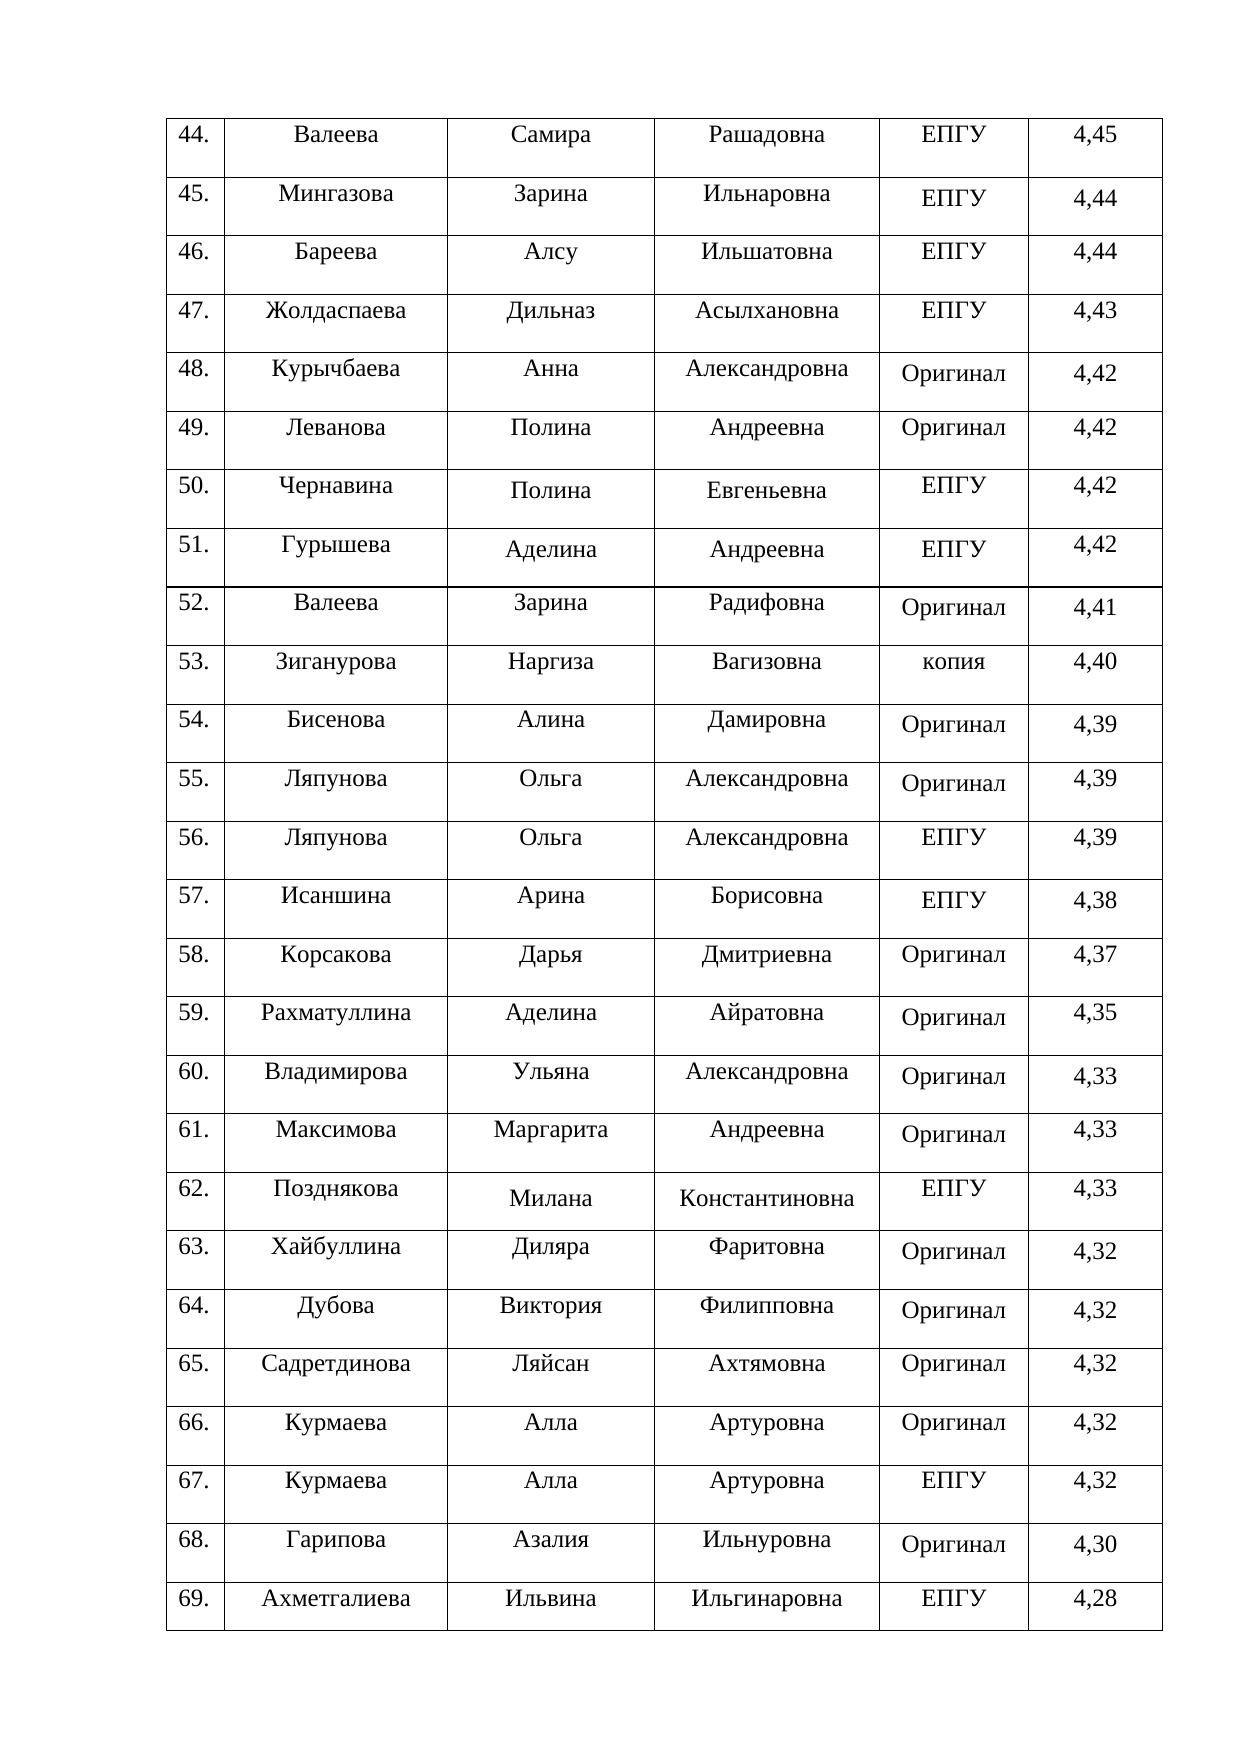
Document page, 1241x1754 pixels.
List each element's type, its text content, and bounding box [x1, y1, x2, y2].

table_cell [167, 1407, 224, 1464]
table_cell Алсу [448, 236, 654, 294]
table_cell Азалия [448, 1524, 654, 1582]
table_cell [167, 880, 224, 938]
table_cell [167, 939, 224, 996]
table_cell Мингазова [225, 178, 447, 235]
table_cell 4,32 [1029, 1407, 1162, 1464]
table_cell [167, 353, 224, 411]
table_cell Виктория [448, 1290, 654, 1347]
table_cell ЕПГУ [880, 470, 1028, 528]
table_cell Ольга [448, 763, 654, 821]
table_cell Аделина [448, 529, 654, 586]
table_cell Зарина [448, 588, 654, 645]
table_cell Гурышева [225, 529, 447, 586]
table_cell Борисовна [655, 880, 879, 938]
table_cell ЕПГУ [880, 119, 1028, 177]
table_cell Милана [448, 1173, 654, 1230]
table_cell [167, 705, 224, 762]
table_cell ЕПГУ [880, 1583, 1028, 1630]
table_cell [167, 1114, 224, 1172]
table_cell [167, 470, 224, 528]
table_cell 4,32 [1029, 1231, 1162, 1289]
table_cell Самира [448, 119, 654, 177]
table_cell Зарина [448, 178, 654, 235]
table_cell [167, 1583, 224, 1630]
table_cell Зиганурова [225, 646, 447, 703]
table_cell 4,42 [1029, 529, 1162, 586]
table_cell Ульяна [448, 1056, 654, 1113]
table_cell Андреевна [655, 1114, 879, 1172]
table_cell Арина [448, 880, 654, 938]
table_cell Курмаева [225, 1407, 447, 1464]
table_cell Радифовна [655, 588, 879, 645]
table_cell [167, 1056, 224, 1113]
table_cell [167, 1524, 224, 1582]
table_cell Оригинал [880, 705, 1028, 762]
table_cell Александровна [655, 822, 879, 879]
table_cell 4,42 [1029, 353, 1162, 411]
table_cell Оригинал [880, 1349, 1028, 1406]
table_cell Ильвина [448, 1583, 654, 1630]
table_cell Оригинал [880, 997, 1028, 1055]
table_cell [167, 1231, 224, 1289]
table_cell Алла [448, 1466, 654, 1523]
table_cell [167, 1173, 224, 1230]
table_cell 4,42 [1029, 470, 1162, 528]
table_cell Оригинал [880, 353, 1028, 411]
table_cell Аделина [448, 997, 654, 1055]
table_cell Филипповна [655, 1290, 879, 1347]
table_cell [167, 822, 224, 879]
table_cell 4,39 [1029, 763, 1162, 821]
table_cell Корсакова [225, 939, 447, 996]
table_cell Исаншина [225, 880, 447, 938]
table_cell Оригинал [880, 939, 1028, 996]
table_cell Дубова [225, 1290, 447, 1347]
table_cell 4,45 [1029, 119, 1162, 177]
table_cell [167, 529, 224, 586]
table_cell Полина [448, 470, 654, 528]
table_cell Курмаева [225, 1466, 447, 1523]
table_cell Оригинал [880, 763, 1028, 821]
table_cell 4,30 [1029, 1524, 1162, 1582]
table_cell Ляпунова [225, 763, 447, 821]
table_cell [167, 763, 224, 821]
table_cell Константиновна [655, 1173, 879, 1230]
table_cell Владимирова [225, 1056, 447, 1113]
table_cell Алла [448, 1407, 654, 1464]
table_cell 4,33 [1029, 1173, 1162, 1230]
table_cell Садретдинова [225, 1349, 447, 1406]
table_cell [167, 178, 224, 235]
table_cell Диляра [448, 1231, 654, 1289]
table_cell Наргиза [448, 646, 654, 703]
table_cell Александровна [655, 763, 879, 821]
table_cell 4,44 [1029, 178, 1162, 235]
table_cell Алина [448, 705, 654, 762]
table_cell Ильнуровна [655, 1524, 879, 1582]
table_cell Чернавина [225, 470, 447, 528]
table_cell [167, 646, 224, 703]
table_cell 4,33 [1029, 1056, 1162, 1113]
table_cell 4,37 [1029, 939, 1162, 996]
table_cell Хайбуллина [225, 1231, 447, 1289]
table_cell Курычбаева [225, 353, 447, 411]
table_cell Ахтямовна [655, 1349, 879, 1406]
table_cell [167, 295, 224, 352]
table_cell [167, 236, 224, 294]
table_cell [167, 412, 224, 469]
table_cell Леванова [225, 412, 447, 469]
table_cell Рахматуллина [225, 997, 447, 1055]
table_cell Максимова [225, 1114, 447, 1172]
table_cell Маргарита [448, 1114, 654, 1172]
table_cell Ильшатовна [655, 236, 879, 294]
table_cell Позднякова [225, 1173, 447, 1230]
table_cell Андреевна [655, 412, 879, 469]
table_cell Евгеньевна [655, 470, 879, 528]
table_cell Андреевна [655, 529, 879, 586]
table_cell Оригинал [880, 412, 1028, 469]
table_cell Оригинал [880, 1056, 1028, 1113]
table_cell Айратовна [655, 997, 879, 1055]
table_cell Вагизовна [655, 646, 879, 703]
table_cell Дамировна [655, 705, 879, 762]
table_cell Оригинал [880, 1114, 1028, 1172]
table_cell 4,32 [1029, 1349, 1162, 1406]
table_cell Оригинал [880, 588, 1028, 645]
table_cell 4,38 [1029, 880, 1162, 938]
table_cell 4,35 [1029, 997, 1162, 1055]
table_cell Оригинал [880, 1407, 1028, 1464]
table_cell 4,39 [1029, 705, 1162, 762]
table_cell Бисенова [225, 705, 447, 762]
table_cell 4,32 [1029, 1290, 1162, 1347]
table_cell Ахметгалиева [225, 1583, 447, 1630]
table_cell 4,40 [1029, 646, 1162, 703]
table_cell [167, 1466, 224, 1523]
table_cell 4,33 [1029, 1114, 1162, 1172]
table_cell Валеева [225, 119, 447, 177]
table_cell 4,42 [1029, 412, 1162, 469]
table_cell ЕПГУ [880, 236, 1028, 294]
table_cell Гарипова [225, 1524, 447, 1582]
table_cell Александровна [655, 1056, 879, 1113]
table_cell ЕПГУ [880, 1173, 1028, 1230]
table_cell Ильнаровна [655, 178, 879, 235]
table_cell 4,43 [1029, 295, 1162, 352]
table_cell Анна [448, 353, 654, 411]
table_cell [167, 119, 224, 177]
table_cell [167, 997, 224, 1055]
table_cell Оригинал [880, 1231, 1028, 1289]
table_cell ЕПГУ [880, 880, 1028, 938]
table_cell Валеева [225, 588, 447, 645]
table_cell 4,44 [1029, 236, 1162, 294]
table_cell копия [880, 646, 1028, 703]
table_cell Александровна [655, 353, 879, 411]
table_cell 4,32 [1029, 1466, 1162, 1523]
table_cell Дмитриевна [655, 939, 879, 996]
table_cell 4,28 [1029, 1583, 1162, 1630]
table_cell [167, 1290, 224, 1347]
table_cell Асылхановна [655, 295, 879, 352]
table_cell Фаритовна [655, 1231, 879, 1289]
table_cell ЕПГУ [880, 822, 1028, 879]
table_cell Жолдаспаева [225, 295, 447, 352]
table_cell [167, 1349, 224, 1406]
table_cell Ляпунова [225, 822, 447, 879]
table_cell Ильгинаровна [655, 1583, 879, 1630]
table_cell Дарья [448, 939, 654, 996]
table_cell Бареева [225, 236, 447, 294]
table_cell ЕПГУ [880, 529, 1028, 586]
table_cell 4,41 [1029, 588, 1162, 645]
table_cell Рашадовна [655, 119, 879, 177]
table_cell Артуровна [655, 1407, 879, 1464]
table_cell Артуровна [655, 1466, 879, 1523]
table_cell Полина [448, 412, 654, 469]
table_cell ЕПГУ [880, 178, 1028, 235]
table_cell Оригинал [880, 1290, 1028, 1347]
table_cell ЕПГУ [880, 1466, 1028, 1523]
table_cell Ляйсан [448, 1349, 654, 1406]
table_cell 4,39 [1029, 822, 1162, 879]
table_cell Ольга [448, 822, 654, 879]
table_cell Оригинал [880, 1524, 1028, 1582]
table_cell [167, 588, 224, 645]
table_cell ЕПГУ [880, 295, 1028, 352]
table_cell Дильназ [448, 295, 654, 352]
